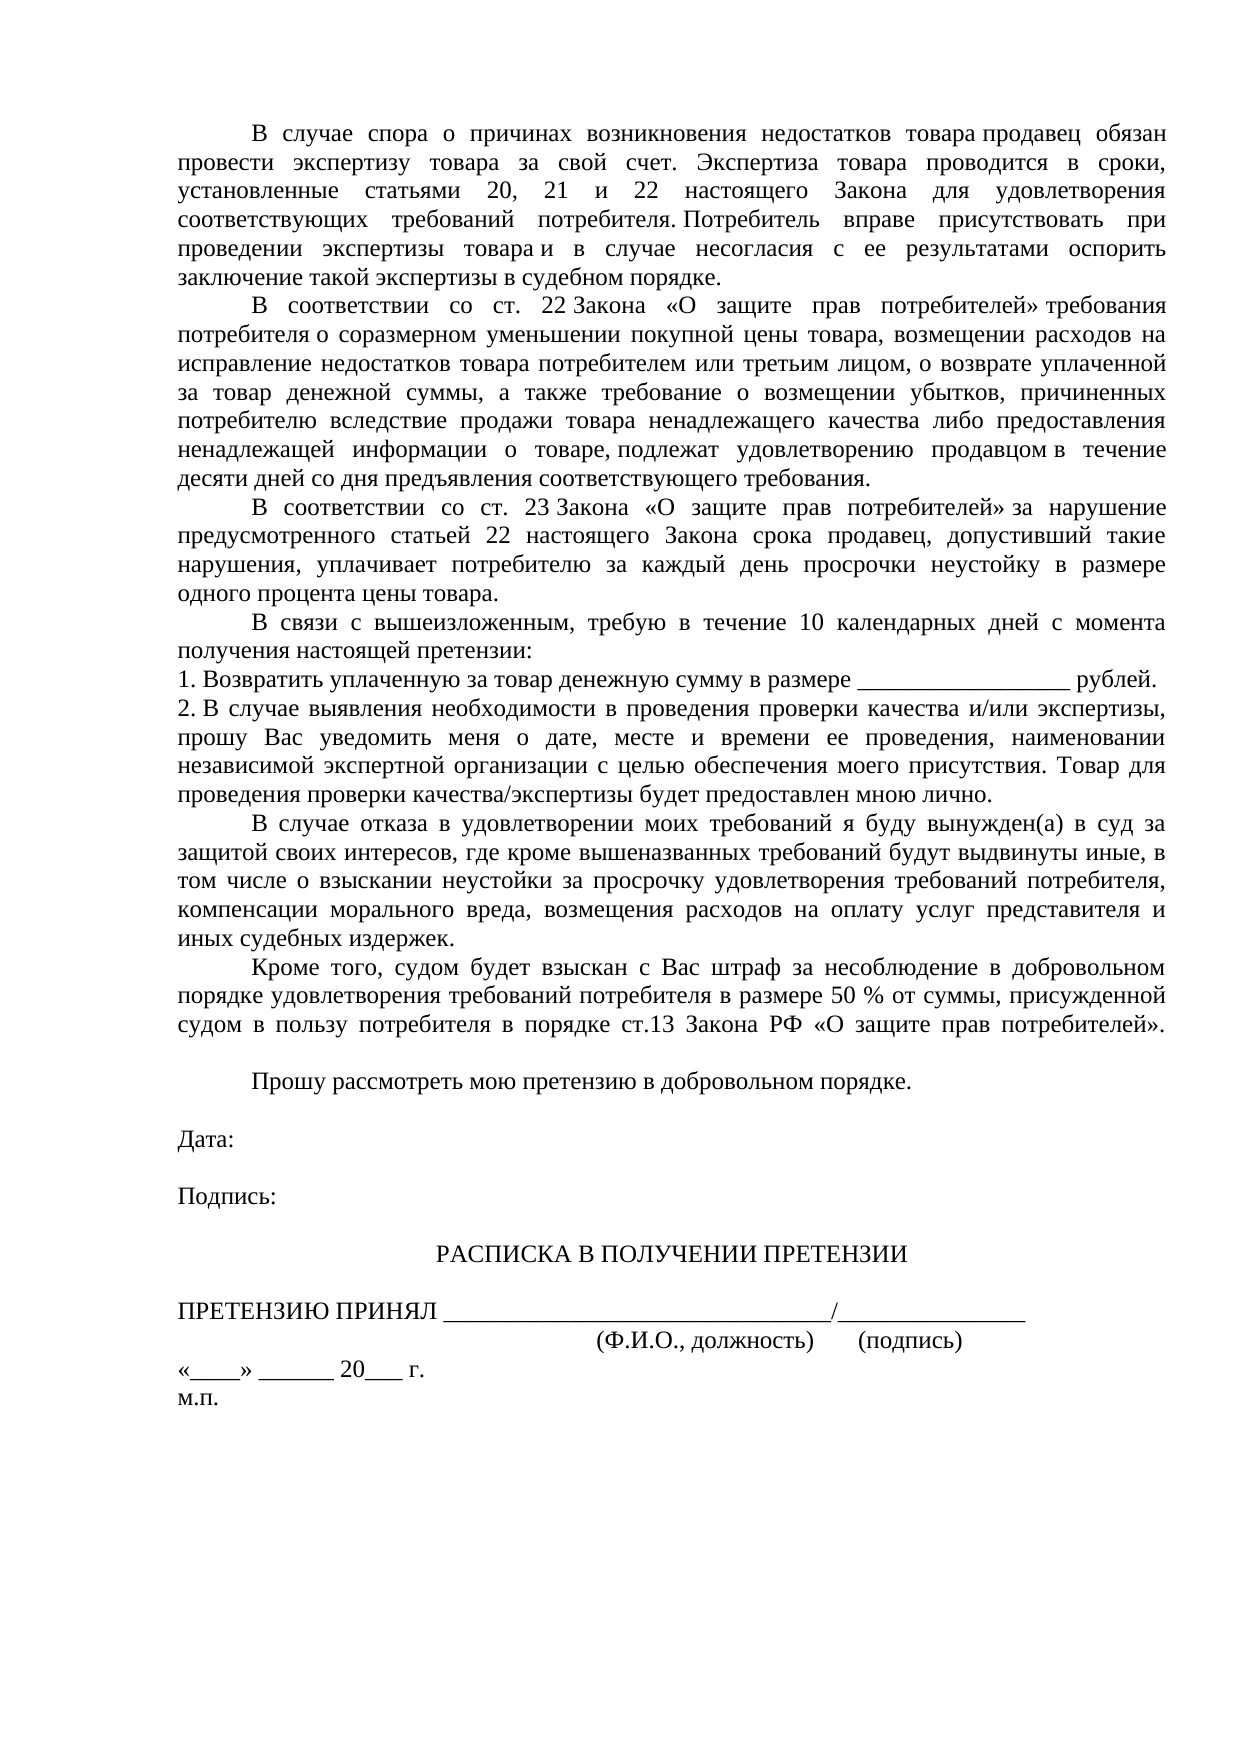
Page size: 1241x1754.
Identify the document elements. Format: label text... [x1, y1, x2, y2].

text Дата: [177, 1124, 1167, 1152]
text В случае отказа в удовлетворении моих требований я буду вынужден(а) в суд за защитой своих интересов, где кроме вышеназванных требований будут выдвинуты иные, в том числе о взыскании неустойки за просрочку удовлетворения требований потребителя, компенсации морального вреда, возмещения расходов на оплату услуг представителя и иных судебных издержек. [177, 808, 1167, 952]
text Прошу рассмотреть мою претензию в добровольном порядке. [177, 1066, 1167, 1095]
text 2. В случае выявления необходимости в проведения проверки качества и/или экспертизы, прошу Вас уведомить меня о дате, месте и времени ее проведения, наименовании независимой экспертной организации с целью обеспечения моего присутствия. Товар для проведения проверки качества/экспертизы будет предоставлен мною лично. [177, 693, 1167, 808]
text В соответствии со ст. 22 Закона «О защите прав потребителей» требования потребителя о соразмерном уменьшении покупной цены товара, возмещении расходов на исправление недостатков товара потребителем или третьим лицом, о возврате уплаченной за товар денежной суммы, а также требование о возмещении убытков, причиненных потребителю вследствие продажи товара ненадлежащего качества либо предоставления ненадлежащей информации о товаре, подлежат удовлетворению продавцом в течение десяти дней со дня предъявления соответствующего требования. [177, 291, 1167, 492]
text м.п. [177, 1382, 1167, 1411]
text ПРЕТЕНЗИЮ ПРИНЯЛ _______________________________/_______________ (Ф.И.О., должность) (подпись) «____» ______ 20___ г. [177, 1267, 1167, 1382]
text 1. Возвратить уплаченную за товар денежную сумму в размере _________________ рублей. [177, 664, 1167, 693]
text РАСПИСКА В ПОЛУЧЕНИИ ПРЕТЕНЗИИ [177, 1239, 1167, 1267]
text В случае спора о причинах возникновения недостатков товара продавец обязан провести экспертизу товара за свой счет. Экспертиза товара проводится в сроки, установленные статьями 20, 21 и 22 настоящего Закона для удовлетворения соответствующих требований потребителя. Потребитель вправе присутствовать при проведении экспертизы товара и в случае несогласия с ее результатами оспорить заключение такой экспертизы в судебном порядке. [177, 118, 1167, 291]
text В соответствии со ст. 23 Закона «О защите прав потребителей» за нарушение предусмотренного статьей 22 настоящего Закона срока продавец, допустивший такие нарушения, уплачивает потребителю за каждый день просрочки неустойку в размере одного процента цены товара. [177, 492, 1167, 607]
text Кроме того, судом будет взыскан с Вас штраф за несоблюдение в добровольном порядке удовлетворения требований потребителя в размере 50 % от суммы, присужденной судом в пользу потребителя в порядке ст.13 Закона РФ «О защите прав потребителей». [177, 952, 1167, 1066]
text Подпись: [177, 1152, 1167, 1210]
text В связи с вышеизложенным, требую в течение 10 календарных дней с момента получения настоящей претензии: [177, 607, 1167, 664]
